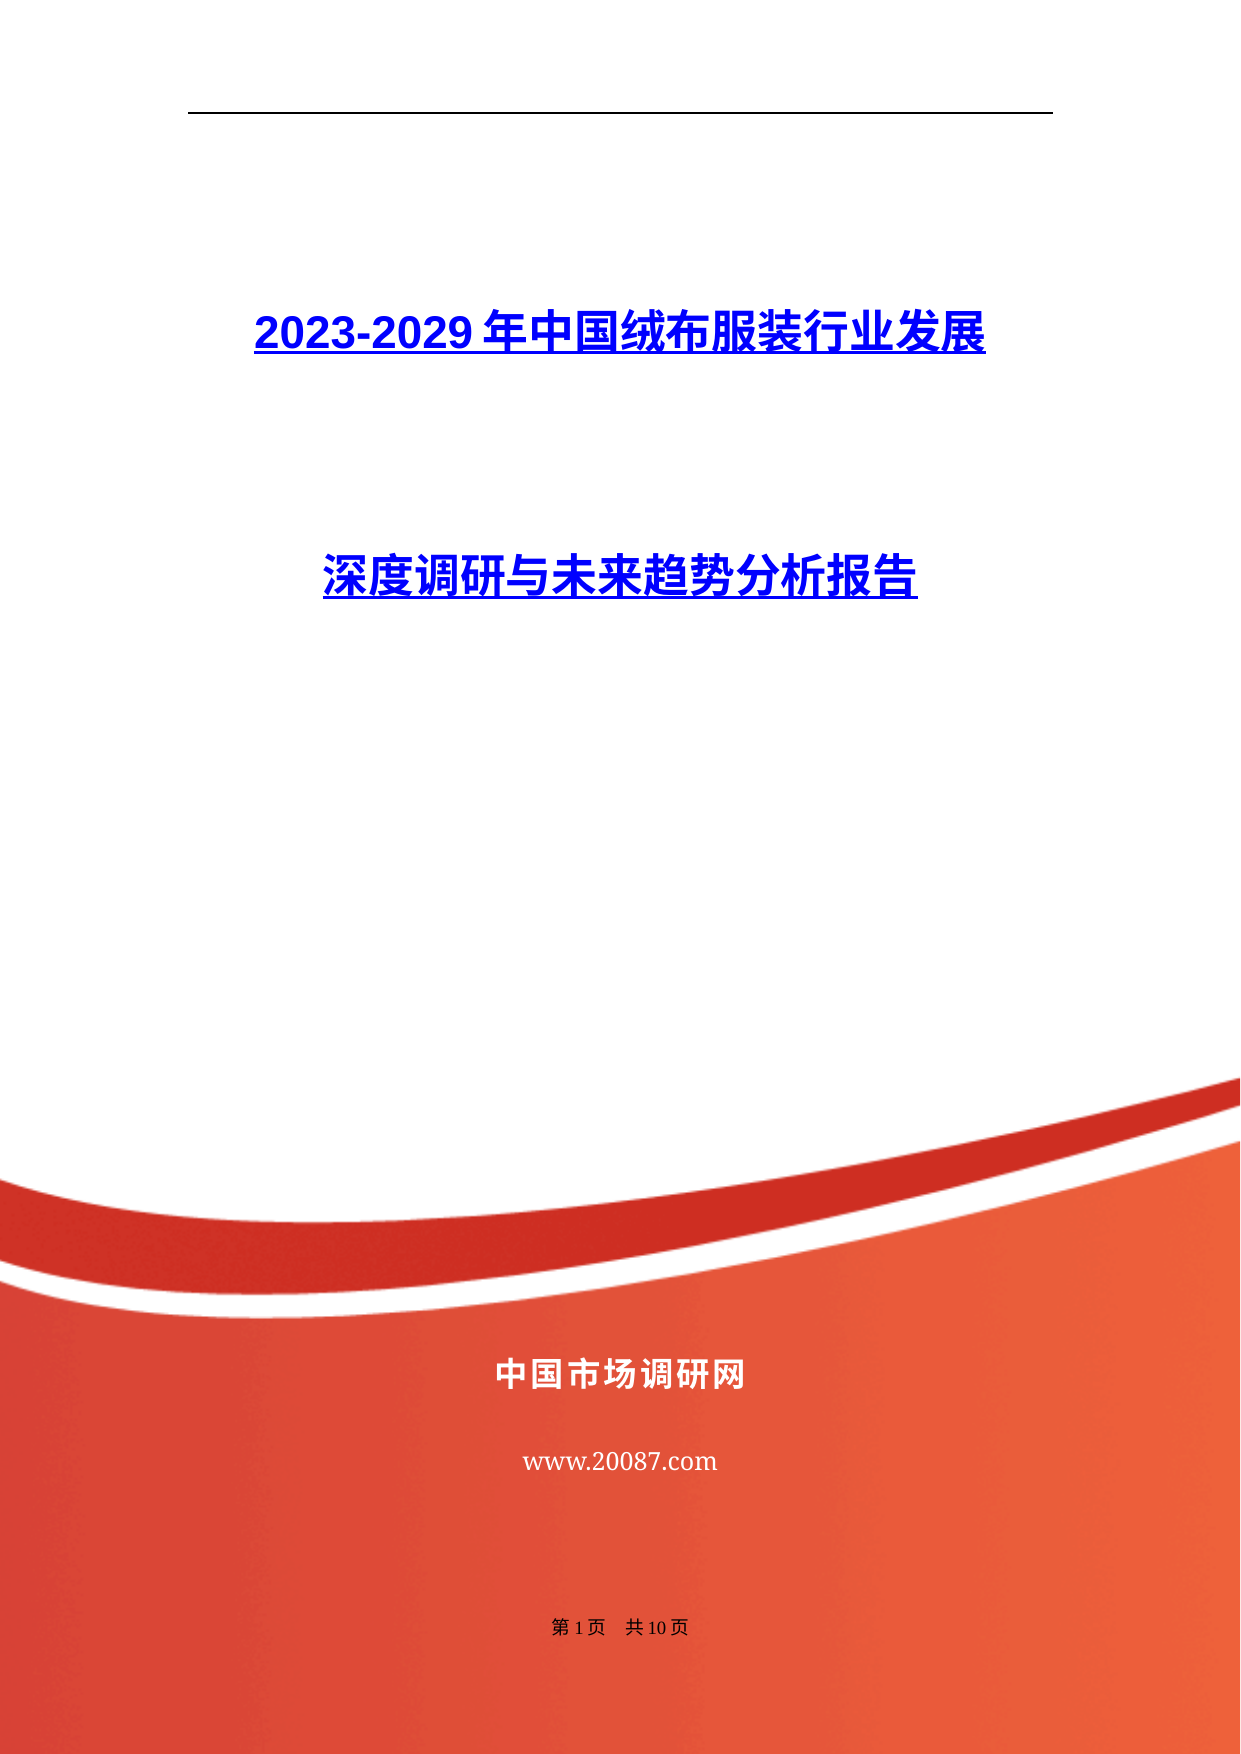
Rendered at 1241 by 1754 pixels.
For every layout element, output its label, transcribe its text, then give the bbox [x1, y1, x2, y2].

text www.20087.com [187, 1428, 1053, 1493]
picture [0, 1006, 1241, 1754]
table_header 2023-2029年中国绒布服装行业发展深度调研与未来趋势分析报告 [188, 207, 1053, 773]
subtitle 中国市场调研网 [187, 1339, 1053, 1404]
